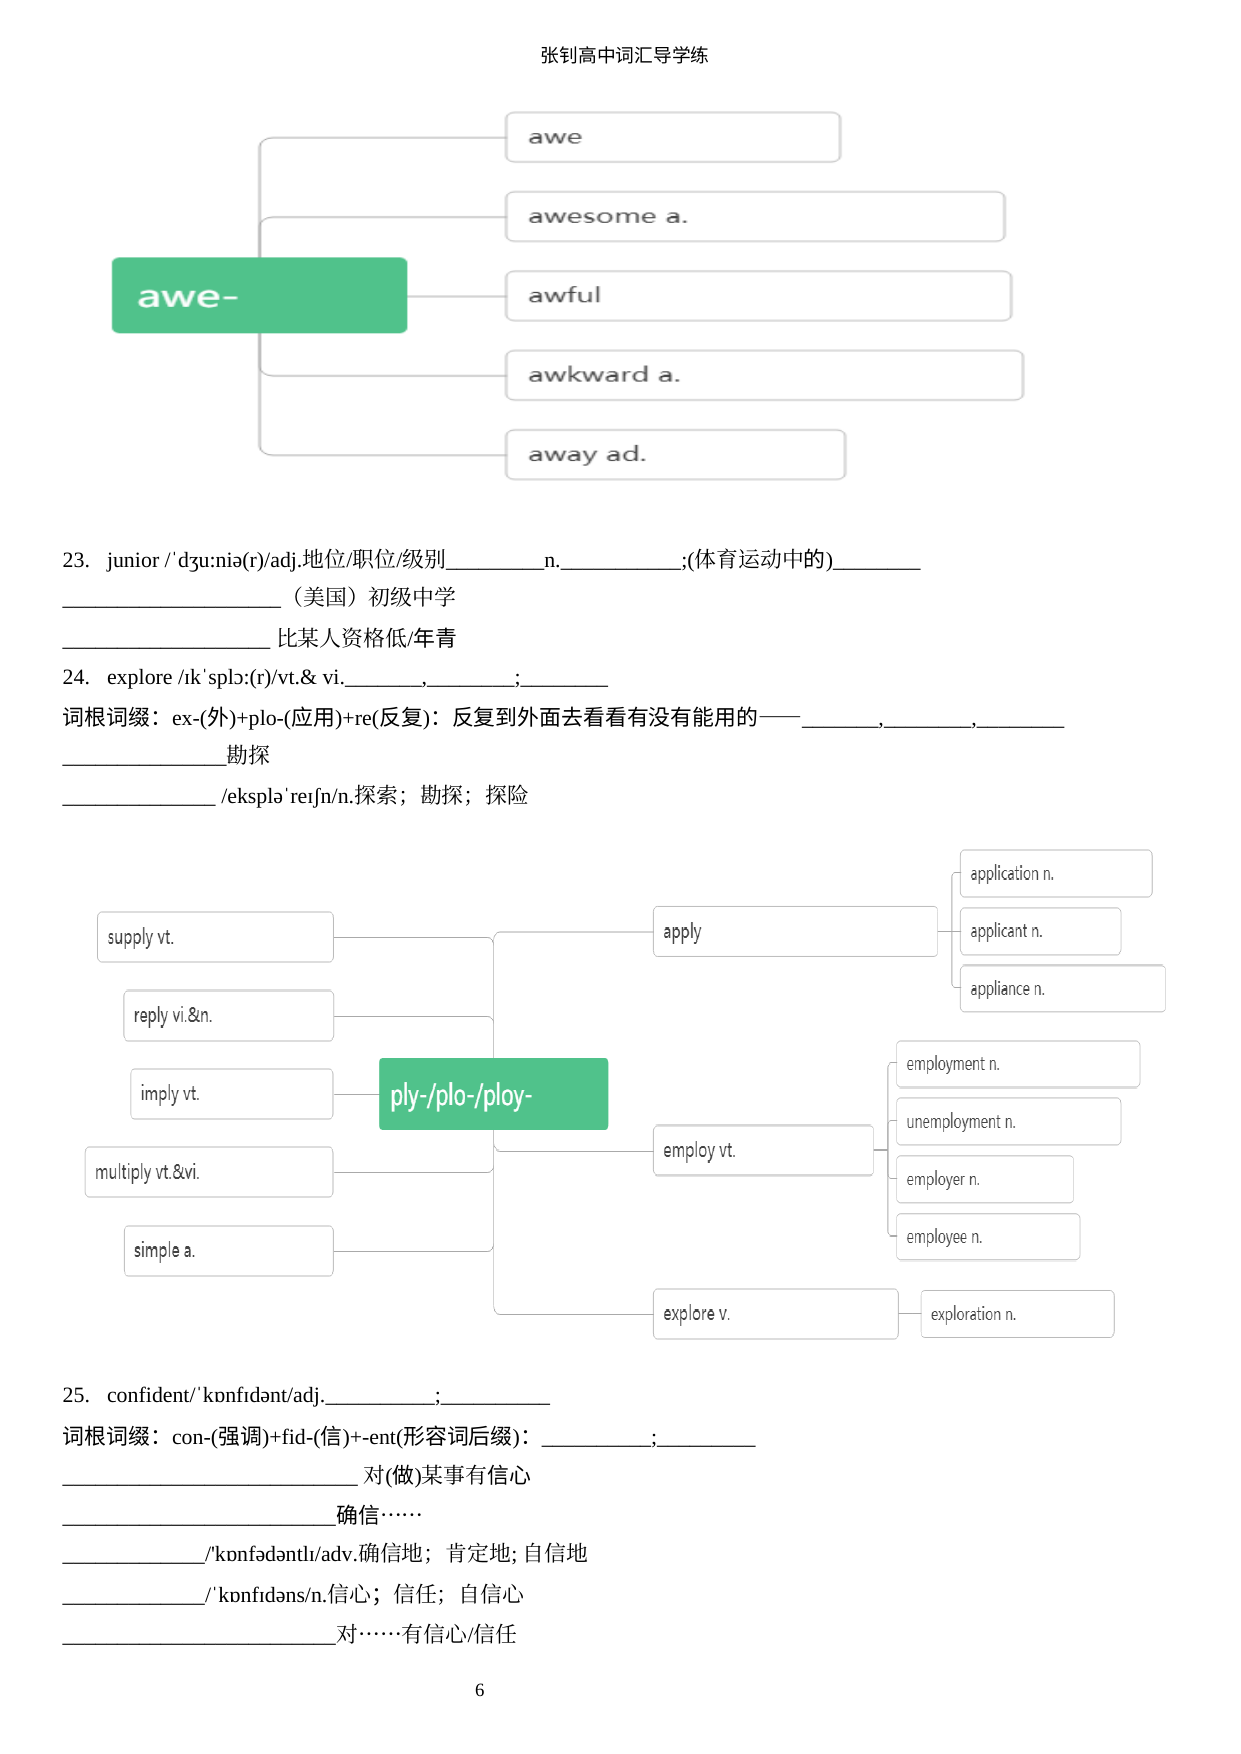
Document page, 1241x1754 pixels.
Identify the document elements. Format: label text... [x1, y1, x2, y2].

text ___________________________ 对(做)某事有信心 [62, 1458, 1187, 1491]
list 词根词缀：ex-(外)+plo-(应用)+re(反复)：反复到外面去看看有没有能用的——_______,________,________ [62, 700, 1187, 732]
text _____________/'kɒnfədəntlɪ/adv.确信地；肯定地; 自信地 [62, 1537, 1187, 1570]
text ______________ /ekspləˈreɪʃn/n.探索；勘探；探险 [62, 779, 1187, 812]
text _________________________确信…… [62, 1498, 1187, 1530]
text _______________勘探 [62, 739, 1187, 772]
text 词根词缀：con-(强调)+fid-(信)+-ent(形容词后缀)：__________;_________ [62, 1418, 1187, 1451]
list explore /ɪkˈsplɔ:(r)/vt.& vi._______,________;________ [62, 660, 1187, 693]
picture [62, 818, 1188, 1372]
list junior /ˈdʒu:niə(r)/adj.地位/职位/级别_________n.___________;(体育运动中的)________ [62, 541, 1187, 574]
text ___________________ 比某人资格低/年青 [62, 621, 1187, 653]
text _____________/ˈkɒnfɪdəns/n.信心；信任；自信心 [62, 1577, 1187, 1609]
text ____________________（美国）初级中学 [62, 581, 1227, 613]
list confident/ˈkɒnfɪdənt/adj.__________;__________ [62, 1379, 1187, 1411]
picture [62, 78, 1072, 514]
text _________________________对……有信心/信任 [62, 1617, 1187, 1649]
